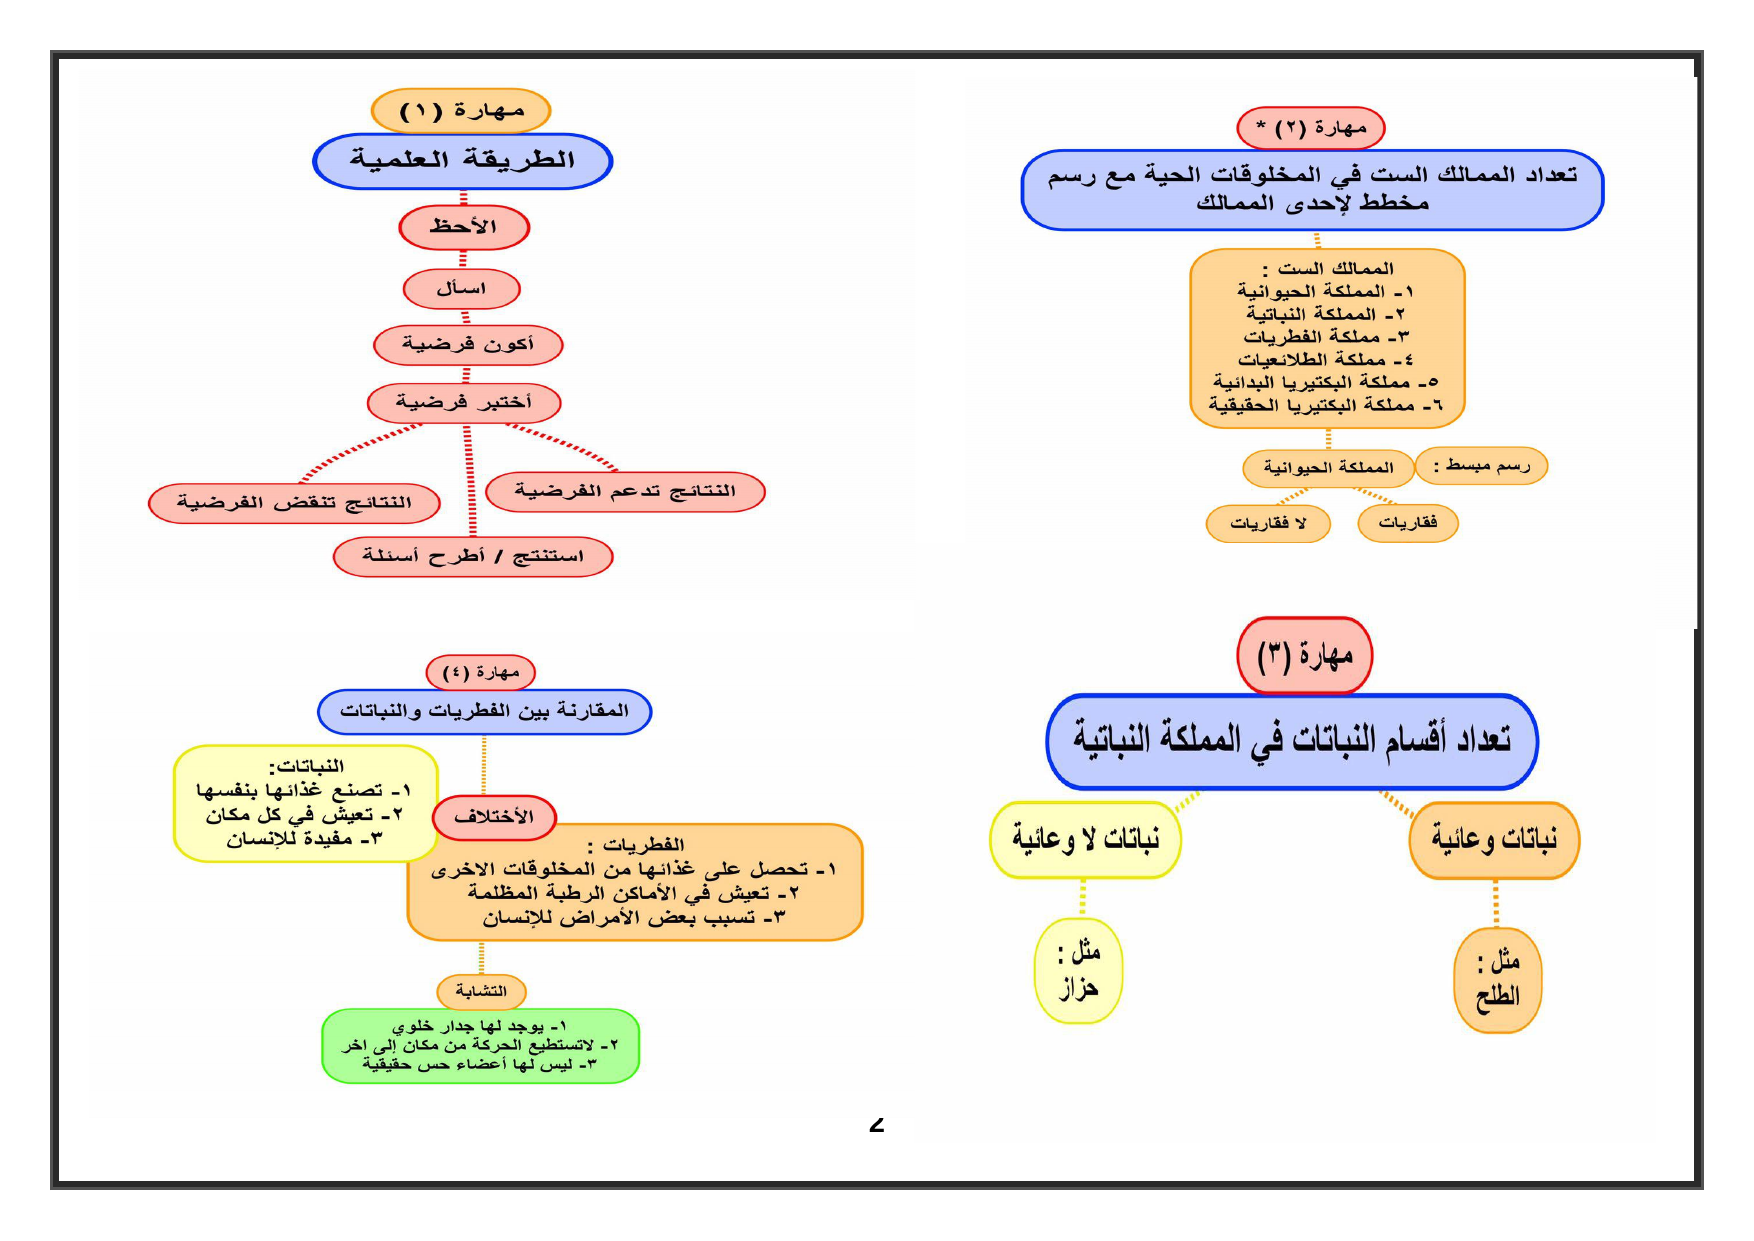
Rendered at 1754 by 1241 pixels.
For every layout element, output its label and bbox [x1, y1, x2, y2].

picture [78, 69, 1698, 1143]
